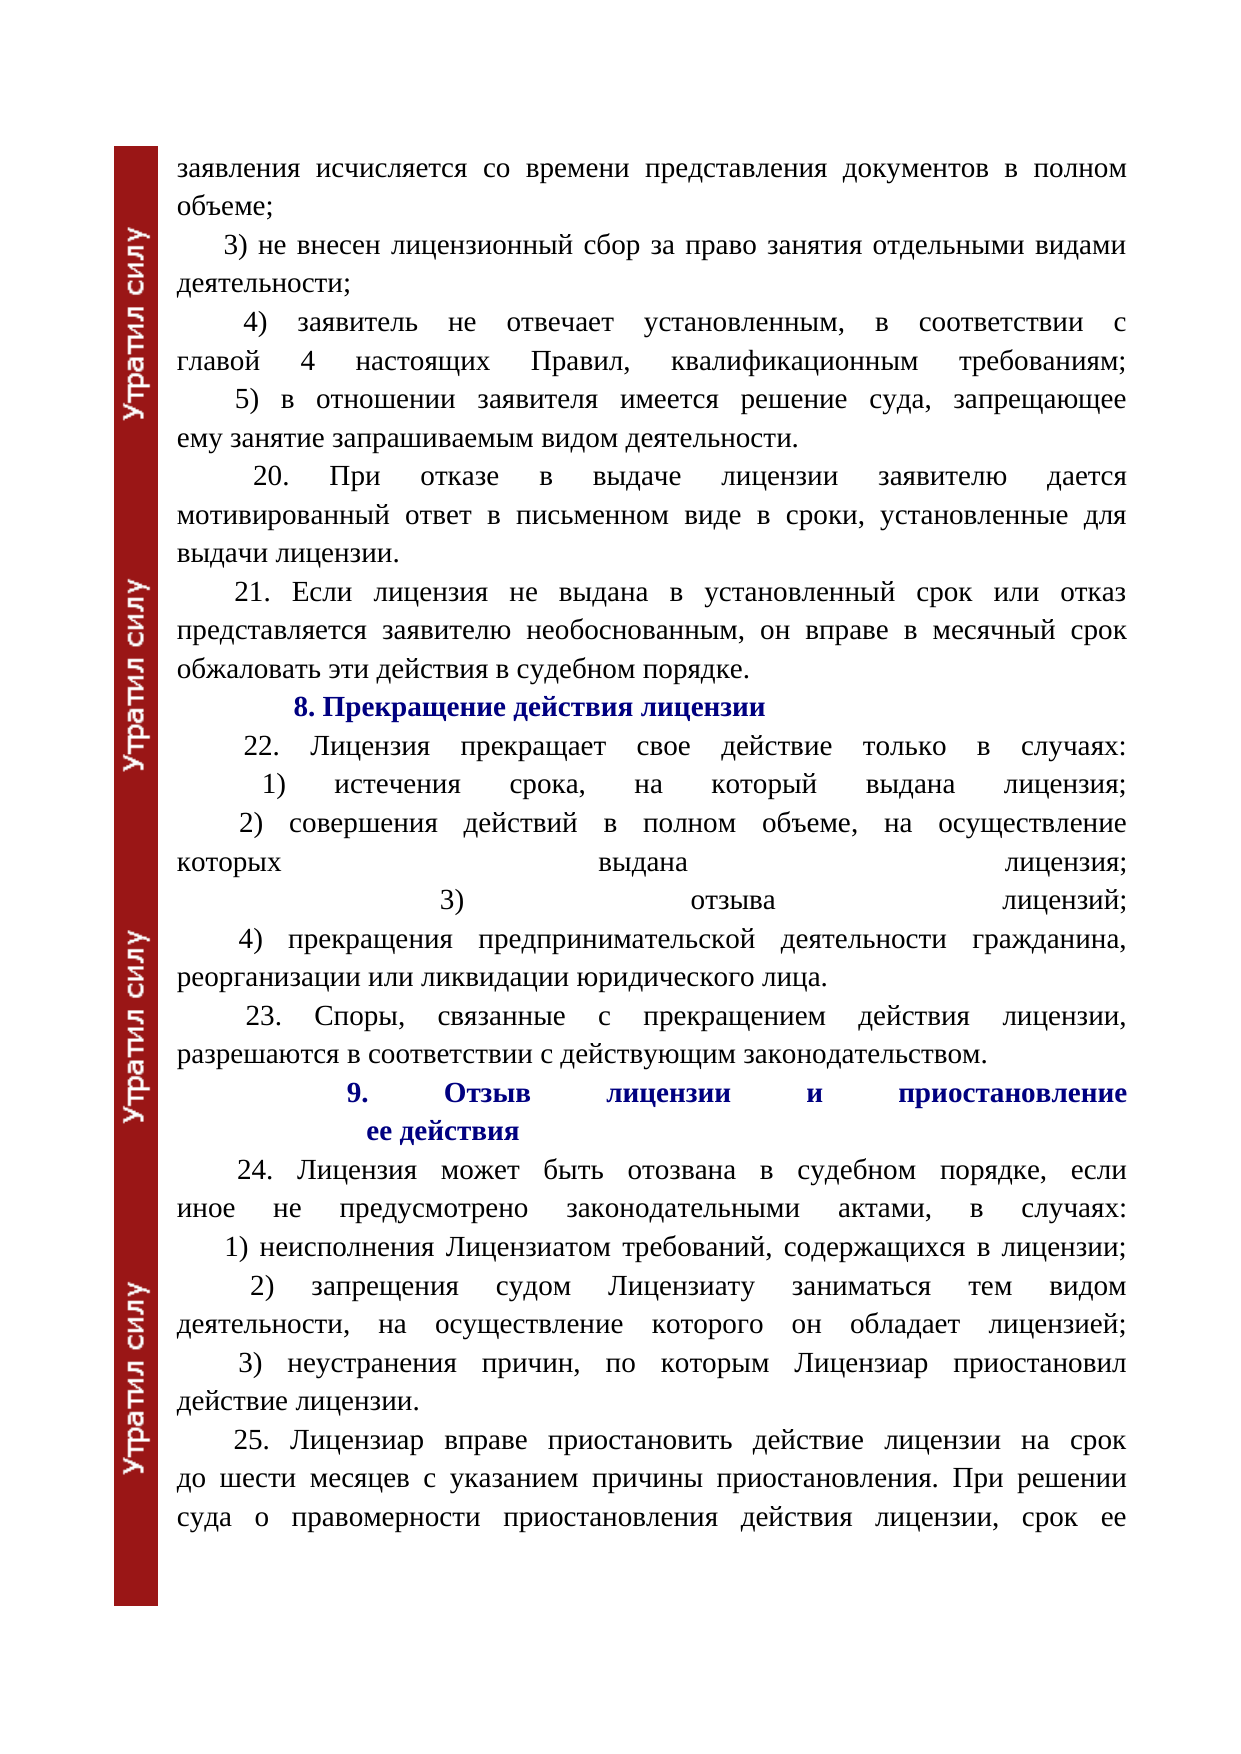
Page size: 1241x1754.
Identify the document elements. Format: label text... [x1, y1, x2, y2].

text 20. При отказе в выдаче лицензии заявителю дается мотивированный ответ в письменном виде в сроки, установленные для выдачи лицензии. [112, 458, 1128, 569]
picture [114, 1532, 158, 1606]
text 22. Лицензия прекращает свое действие только в случаях: 1) истечения срока, на который выдана лицензия; 2) совершения действий в полном объеме, на осуществление которых выдана лицензия; 3) отзыва лицензий; 4) прекращения предпринимательской деятельности гражданина, реорганизации или ликвидации юридического лица. [112, 728, 1128, 993]
text 21. Если лицензия не выдана в установленный срок или отказ представляется заявителю необоснованным, он вправе в месячный срок обжаловать эти действия в судебном порядке. [112, 574, 1128, 684]
text 24. Лицензия может быть отозвана в судебном порядке, если иное не предусмотрено законодательными актами, в случаях: 1) неисполнения Лицензиатом требований, содержащихся в лицензии; 2) запрещения судом Лицензиату заниматься тем видом деятельности, на осуществление которого он обладает лицензией; 3) неустранения причин, по которым Лицензиар приостановил действие лицензии. [112, 1152, 1128, 1417]
picture [114, 453, 158, 458]
picture [114, 993, 158, 998]
picture [114, 1417, 158, 1422]
text 23. Споры, связанные с прекращением действия лицензии, разрешаются в соответствии с действующим законодательством. [112, 998, 1128, 1070]
picture [114, 146, 158, 150]
picture [114, 1070, 158, 1075]
picture [114, 569, 158, 574]
picture [114, 1147, 158, 1152]
text 9. Отзыв лицензии и приостановление ее действия [112, 1075, 1128, 1147]
picture [114, 723, 158, 728]
picture [114, 684, 158, 689]
text 8. Прекращение действия лицензии [112, 689, 1128, 723]
